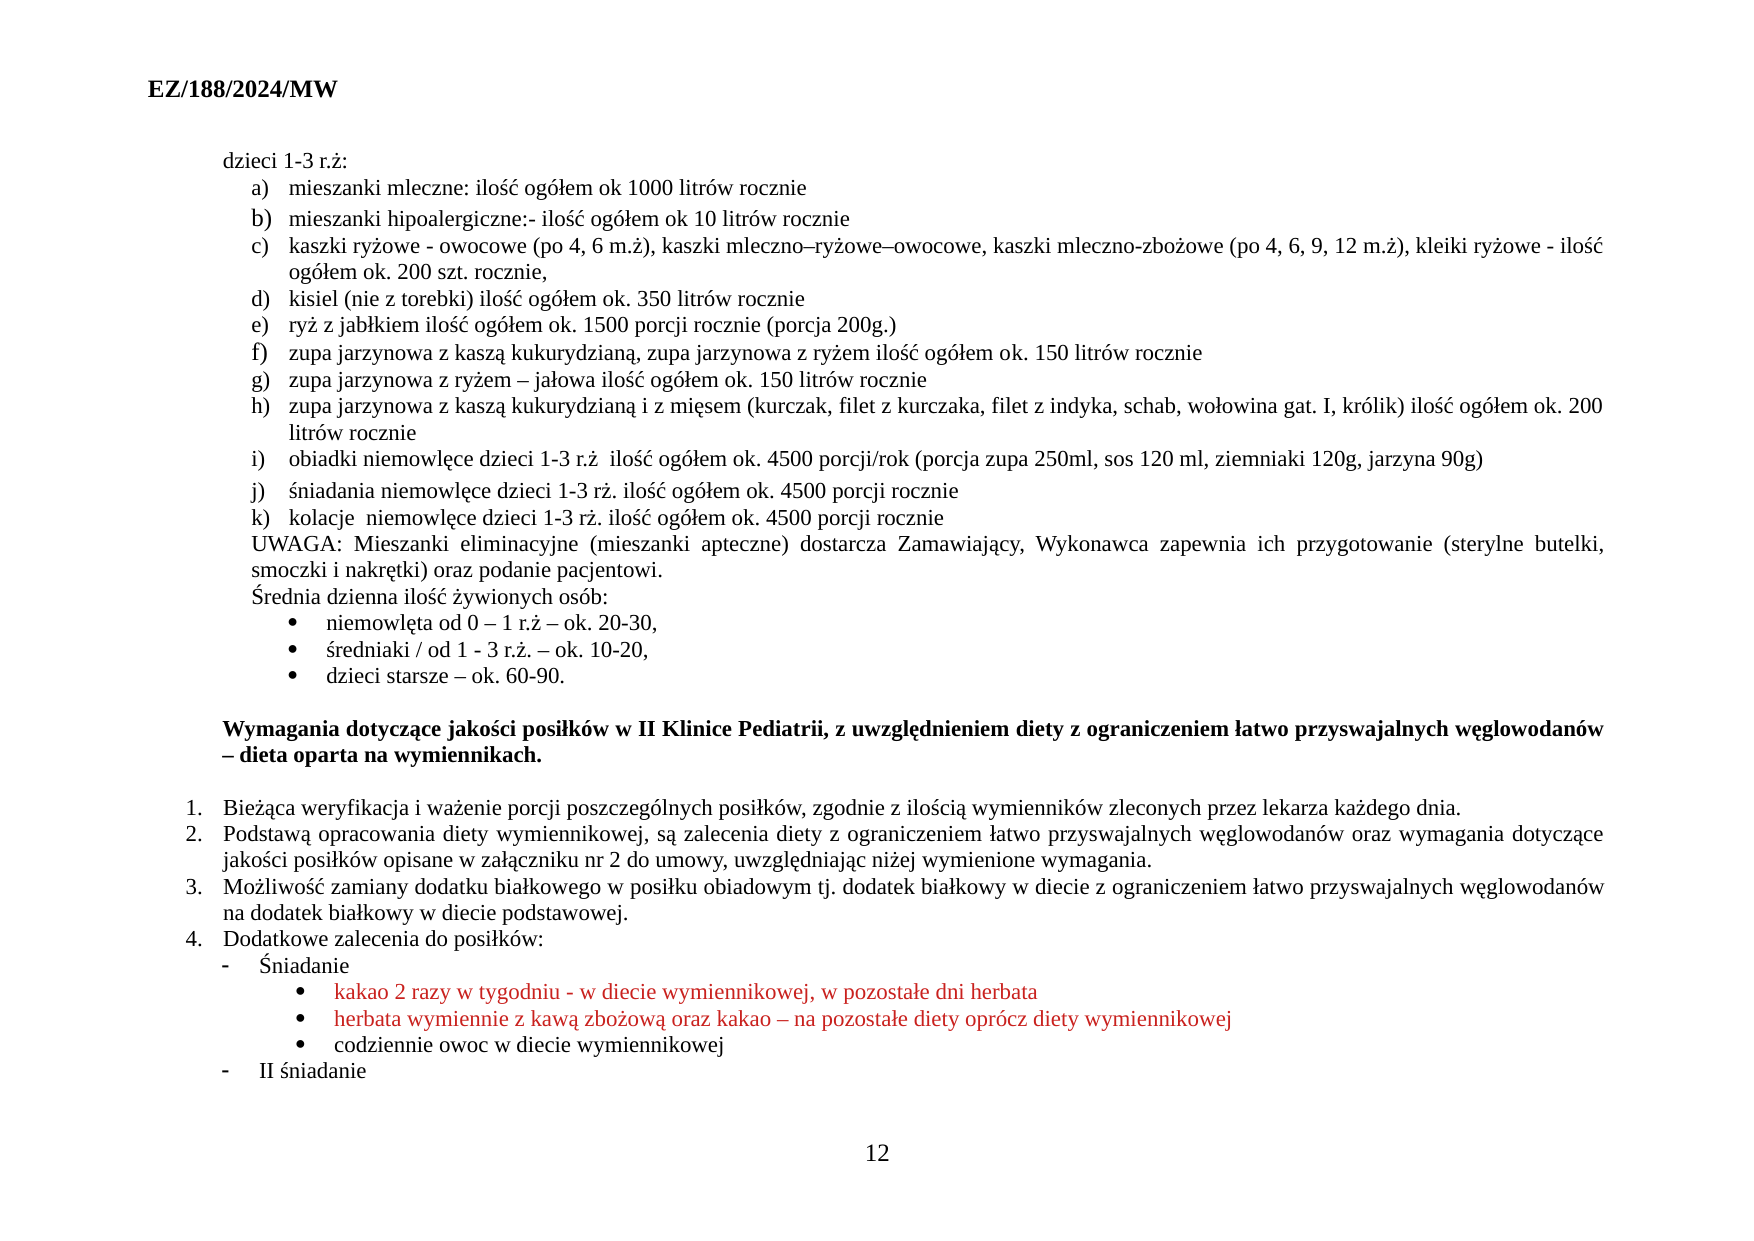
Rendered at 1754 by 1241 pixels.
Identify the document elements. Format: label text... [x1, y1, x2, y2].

list niemowlęta od 0 – 1 r.ż – ok. 20-30, [288, 609, 1606, 636]
list kakao 2 razy w tygodniu - w diecie wymiennikowej, w pozostałe dni herbata [296, 978, 1606, 1004]
list mieszanki mleczne: ilość ogółem ok 1000 litrów rocznie [251, 174, 1606, 200]
list kolacje niemowlęce dzieci 1-3 rż. ilość ogółem ok. 4500 porcji rocznie [251, 504, 1606, 530]
list kaszki ryżowe - owocowe (po 4, 6 m.ż), kaszki mleczno–ryżowe–owocowe, kaszki mleczno-zbożowe (po 4, 6, 9, 12 m.ż), kleiki ryżowe - ilość ogółem ok. 200 szt. rocznie, [251, 232, 1606, 285]
text UWAGA: Mieszanki eliminacyjne (mieszanki apteczne) dostarcza Zamawiający, Wykonawca zapewnia ich przygotowanie (sterylne butelki, smoczki i nakrętki) oraz podanie pacjentowi. [251, 530, 1606, 583]
list dzieci starsze – ok. 60-90. [288, 662, 1606, 688]
list codziennie owoc w diecie wymiennikowej [296, 1031, 1606, 1057]
list ryż z jabłkiem ilość ogółem ok. 1500 porcji rocznie (porcja 200g.) [251, 311, 1606, 337]
list średniaki / od 1 - 3 r.ż. – ok. 10-20, [288, 636, 1606, 662]
list herbata wymiennie z kawą zbożową oraz kakao – na pozostałe diety oprócz diety wymiennikowej [296, 1004, 1606, 1031]
list kisiel (nie z torebki) ilość ogółem ok. 350 litrów rocznie [251, 285, 1606, 311]
list Dodatkowe zalecenia do posiłków: [185, 926, 1606, 952]
list Bieżąca weryfikacja i ważenie porcji poszczególnych posiłków, zgodnie z ilością wymienników zleconych przez lekarza każdego dnia. [185, 794, 1606, 820]
list zupa jarzynowa z ryżem – jałowa ilość ogółem ok. 150 litrów rocznie [251, 366, 1606, 392]
text Średnia dzienna ilość żywionych osób: [251, 583, 1606, 609]
list Możliwość zamiany dodatku białkowego w posiłku obiadowym tj. dodatek białkowy w diecie z ograniczeniem łatwo przyswajalnych węglowodanów na dodatek białkowy w diecie podstawowej. [185, 873, 1606, 926]
list zupa jarzynowa z kaszą kukurydzianą, zupa jarzynowa z ryżem ilość ogółem ok. 150 litrów rocznie [251, 337, 1606, 366]
list zupa jarzynowa z kaszą kukurydzianą i z mięsem (kurczak, filet z kurczaka, filet z indyka, schab, wołowina gat. I, królik) ilość ogółem ok. 200 litrów rocznie [251, 392, 1606, 445]
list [185, 148, 1606, 174]
list śniadania niemowlęce dzieci 1-3 rż. ilość ogółem ok. 4500 porcji rocznie [251, 477, 1606, 504]
list Śniadanie [221, 952, 1606, 978]
text Wymagania dotyczące jakości posiłków w II Klinice Pediatrii, z uwzględnieniem diety z ograniczeniem łatwo przyswajalnych węglowodanów – dieta oparta na wymiennikach. [222, 715, 1606, 767]
list II śniadanie [221, 1057, 1606, 1084]
list mieszanki hipoalergiczne:- ilość ogółem ok 10 litrów rocznie [251, 203, 1606, 232]
list Podstawą opracowania diety wymiennikowej, są zalecenia diety z ograniczeniem łatwo przyswajalnych węglowodanów oraz wymagania dotyczące jakości posiłków opisane w załączniku nr 2 do umowy, uwzględniając niżej wymienione wymagania. [185, 820, 1606, 873]
list obiadki niemowlęce dzieci 1-3 r.ż ilość ogółem ok. 4500 porcji/rok (porcja zupa 250ml, sos 120 ml, ziemniaki 120g, jarzyna 90g) [251, 445, 1606, 472]
